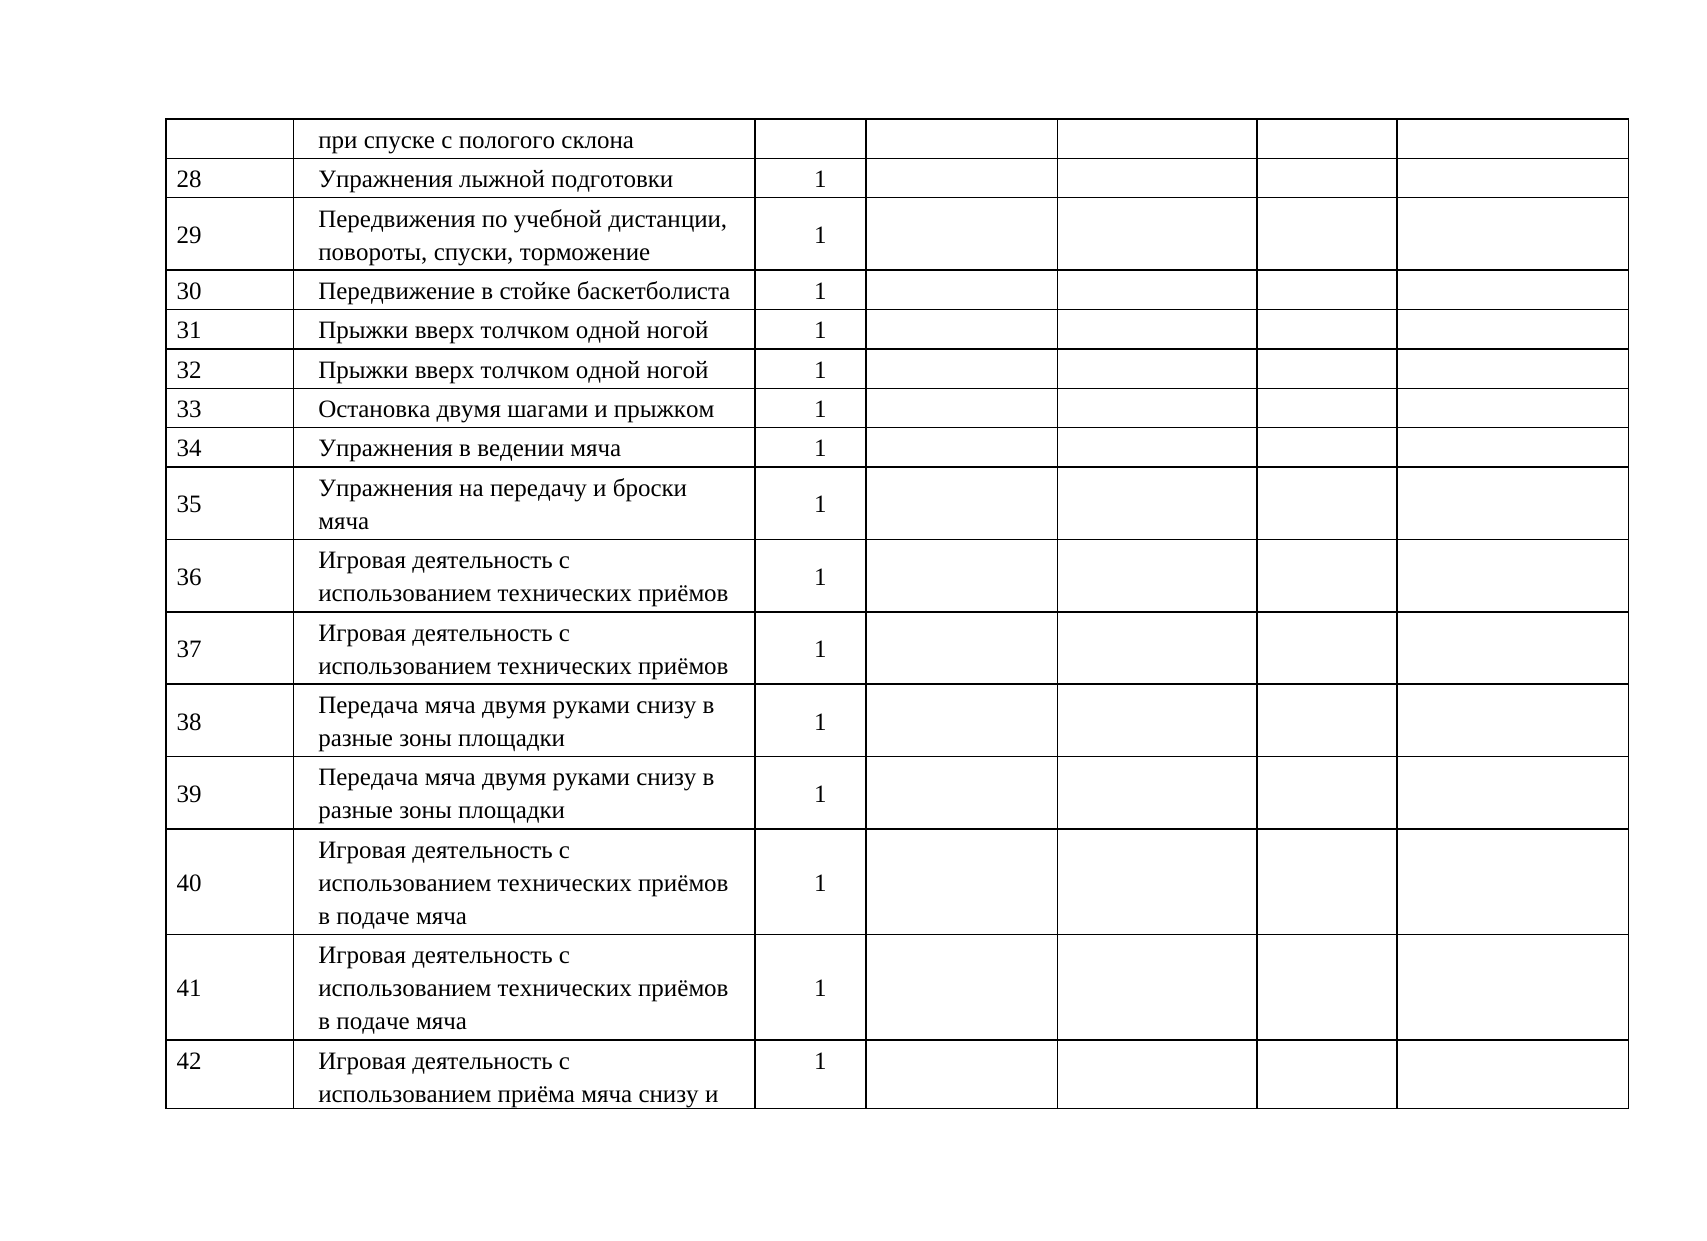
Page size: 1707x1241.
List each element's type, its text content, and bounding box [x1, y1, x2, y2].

table_cell [1058, 350, 1256, 387]
table_cell 1 [756, 350, 865, 387]
table_cell [1258, 159, 1396, 197]
table_cell [867, 310, 1057, 348]
table_cell [1398, 428, 1628, 466]
table_cell 29 [167, 198, 293, 269]
table_cell [1258, 540, 1396, 611]
table_cell Передвижение в стойке баскетболиста [294, 271, 754, 309]
table_cell [1058, 310, 1256, 348]
table_cell 1 [756, 198, 865, 269]
table_cell [1398, 389, 1628, 427]
table_cell [1058, 389, 1256, 427]
table_cell Игровая деятельность с использованием технических приёмов в подаче мяча [294, 830, 754, 933]
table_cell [294, 1041, 754, 1107]
table_cell [1398, 757, 1628, 828]
table_cell [867, 935, 1057, 1039]
table_cell 1 [756, 1041, 865, 1107]
table_cell Упражнения в ведении мяча [294, 428, 754, 466]
table_cell Прыжки вверх толчком одной ногой [294, 310, 754, 348]
table_cell 27 [167, 120, 293, 157]
table_cell [867, 120, 1057, 157]
table_cell Игровая деятельность с использованием технических приёмов в подаче мяча [294, 935, 754, 1039]
table_cell [1058, 685, 1256, 756]
table_cell [1398, 1041, 1628, 1107]
table_cell [1398, 468, 1628, 538]
table_cell [1058, 198, 1256, 269]
table_cell [867, 271, 1057, 309]
table_cell [1258, 830, 1396, 933]
table_cell 1 [756, 310, 865, 348]
table_cell [867, 540, 1057, 611]
table_cell [867, 428, 1057, 466]
table_cell [1058, 120, 1256, 157]
table_cell [1398, 159, 1628, 197]
table_cell 37 [167, 613, 293, 683]
table_cell Передвижения по учебной дистанции, повороты, спуски, торможение [294, 198, 754, 269]
table_cell [1258, 428, 1396, 466]
table_cell [1058, 271, 1256, 309]
table_cell Передача мяча двумя руками снизу в разные зоны площадки [294, 685, 754, 756]
table_cell [1058, 159, 1256, 197]
table_cell [867, 198, 1057, 269]
table_cell [1058, 757, 1256, 828]
table_cell 1 [756, 428, 865, 466]
table_cell 1 [756, 271, 865, 309]
table_cell [1258, 389, 1396, 427]
table_cell Игровая деятельность с использованием технических приёмов [294, 540, 754, 611]
table_cell 28 [167, 159, 293, 197]
table_cell [1258, 271, 1396, 309]
table_cell [867, 613, 1057, 683]
table_cell 31 [167, 310, 293, 348]
table_cell 41 [167, 935, 293, 1039]
table_cell [867, 159, 1057, 197]
table_cell [867, 757, 1057, 828]
table_cell 34 [167, 428, 293, 466]
table_cell 1 [756, 830, 865, 933]
table_cell 1 [756, 159, 865, 197]
table_cell [1398, 120, 1628, 157]
table_cell [1258, 468, 1396, 538]
table_cell 1 [756, 120, 865, 157]
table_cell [294, 120, 754, 157]
table_cell [867, 350, 1057, 387]
table_cell 32 [167, 350, 293, 387]
table_cell [1258, 198, 1396, 269]
table_cell [867, 1041, 1057, 1107]
table_cell [1398, 613, 1628, 683]
table_cell 33 [167, 389, 293, 427]
table_cell [1258, 350, 1396, 387]
table_cell 42 [167, 1041, 293, 1107]
table_cell [1058, 540, 1256, 611]
table_cell 35 [167, 468, 293, 538]
table_cell [1058, 935, 1256, 1039]
table_cell [1398, 350, 1628, 387]
table_cell [1398, 935, 1628, 1039]
table_cell 1 [756, 389, 865, 427]
table_cell [1258, 685, 1396, 756]
table_cell Передача мяча двумя руками снизу в разные зоны площадки [294, 757, 754, 828]
table_cell [1398, 198, 1628, 269]
table_cell Остановка двумя шагами и прыжком [294, 389, 754, 427]
table_cell [1398, 830, 1628, 933]
table_cell 38 [167, 685, 293, 756]
table_cell [1258, 120, 1396, 157]
table_cell Игровая деятельность с использованием технических приёмов [294, 613, 754, 683]
table_cell 1 [756, 935, 865, 1039]
table_cell [1258, 935, 1396, 1039]
table_cell 1 [756, 468, 865, 538]
table_cell 1 [756, 613, 865, 683]
table_cell [1398, 685, 1628, 756]
table_cell 1 [756, 685, 865, 756]
table_cell [1258, 613, 1396, 683]
table_cell [1258, 310, 1396, 348]
table_cell 39 [167, 757, 293, 828]
table_cell 36 [167, 540, 293, 611]
table_cell [1058, 830, 1256, 933]
table_cell Прыжки вверх толчком одной ногой [294, 350, 754, 387]
table_cell [1258, 757, 1396, 828]
table_cell [867, 389, 1057, 427]
table_cell [1398, 540, 1628, 611]
table_cell [867, 830, 1057, 933]
table_cell [867, 468, 1057, 538]
table_cell [1398, 271, 1628, 309]
table_cell [1058, 468, 1256, 538]
table_cell [1258, 1041, 1396, 1107]
table_cell 30 [167, 271, 293, 309]
table_cell [867, 685, 1057, 756]
table_cell [1058, 613, 1256, 683]
table_cell 40 [167, 830, 293, 933]
table_cell [1058, 1041, 1256, 1107]
table_cell Упражнения лыжной подготовки [294, 159, 754, 197]
table_cell 1 [756, 540, 865, 611]
table_cell Упражнения на передачу и броски мяча [294, 468, 754, 538]
table_cell [1058, 428, 1256, 466]
table_cell 1 [756, 757, 865, 828]
table_cell [1398, 310, 1628, 348]
